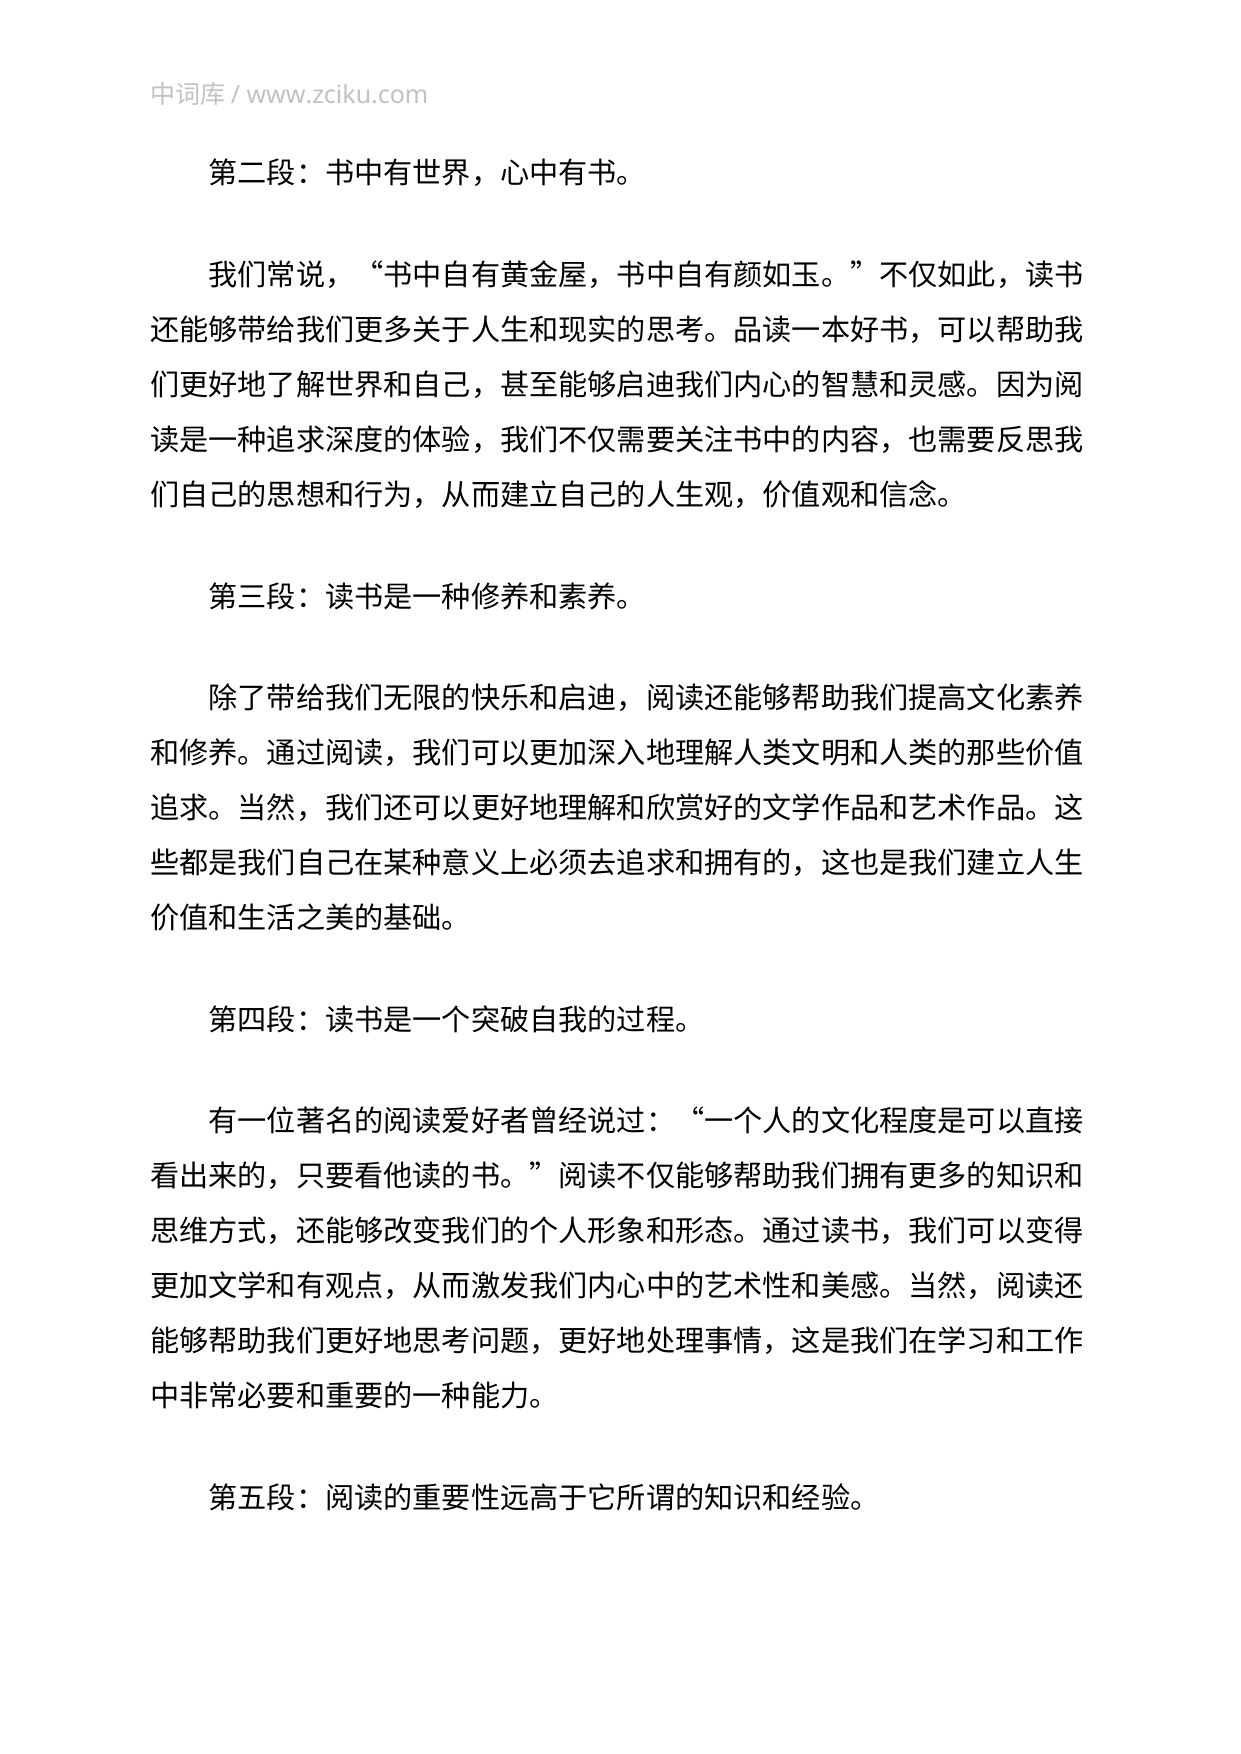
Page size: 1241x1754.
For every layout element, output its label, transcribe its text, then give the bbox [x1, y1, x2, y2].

text 第四段：读书是一个突破自我的过程。 [150, 996, 1090, 1038]
text 第二段：书中有世界，心中有书。 [150, 150, 1090, 192]
text 我们常说，“书中自有黄金屋，书中自有颜如玉。”不仅如此，读书还能够带给我们更多关于人生和现实的思考。品读一本好书，可以帮助我们更好地了解世界和自己，甚至能够启迪我们内心的智慧和灵感。因为阅读是一种追求深度的体验，我们不仅需要关注书中的内容，也需要反思我们自己的思想和行为，从而建立自己的人生观，价值观和信念。 [150, 252, 1090, 514]
text 有一位著名的阅读爱好者曾经说过：“一个人的文化程度是可以直接看出来的，只要看他读的书。”阅读不仅能够帮助我们拥有更多的知识和思维方式，还能够改变我们的个人形象和形态。通过读书，我们可以变得更加文学和有观点，从而激发我们内心中的艺术性和美感。当然，阅读还能够帮助我们更好地思考问题，更好地处理事情，这是我们在学习和工作中非常必要和重要的一种能力。 [150, 1098, 1090, 1415]
text 第三段：读书是一种修养和素养。 [150, 573, 1090, 615]
text 除了带给我们无限的快乐和启迪，阅读还能够帮助我们提高文化素养和修养。通过阅读，我们可以更加深入地理解人类文明和人类的那些价值追求。当然，我们还可以更好地理解和欣赏好的文学作品和艺术作品。这些都是我们自己在某种意义上必须去追求和拥有的，这也是我们建立人生价值和生活之美的基础。 [150, 675, 1090, 937]
text 第五段：阅读的重要性远高于它所谓的知识和经验。 [150, 1474, 1090, 1517]
